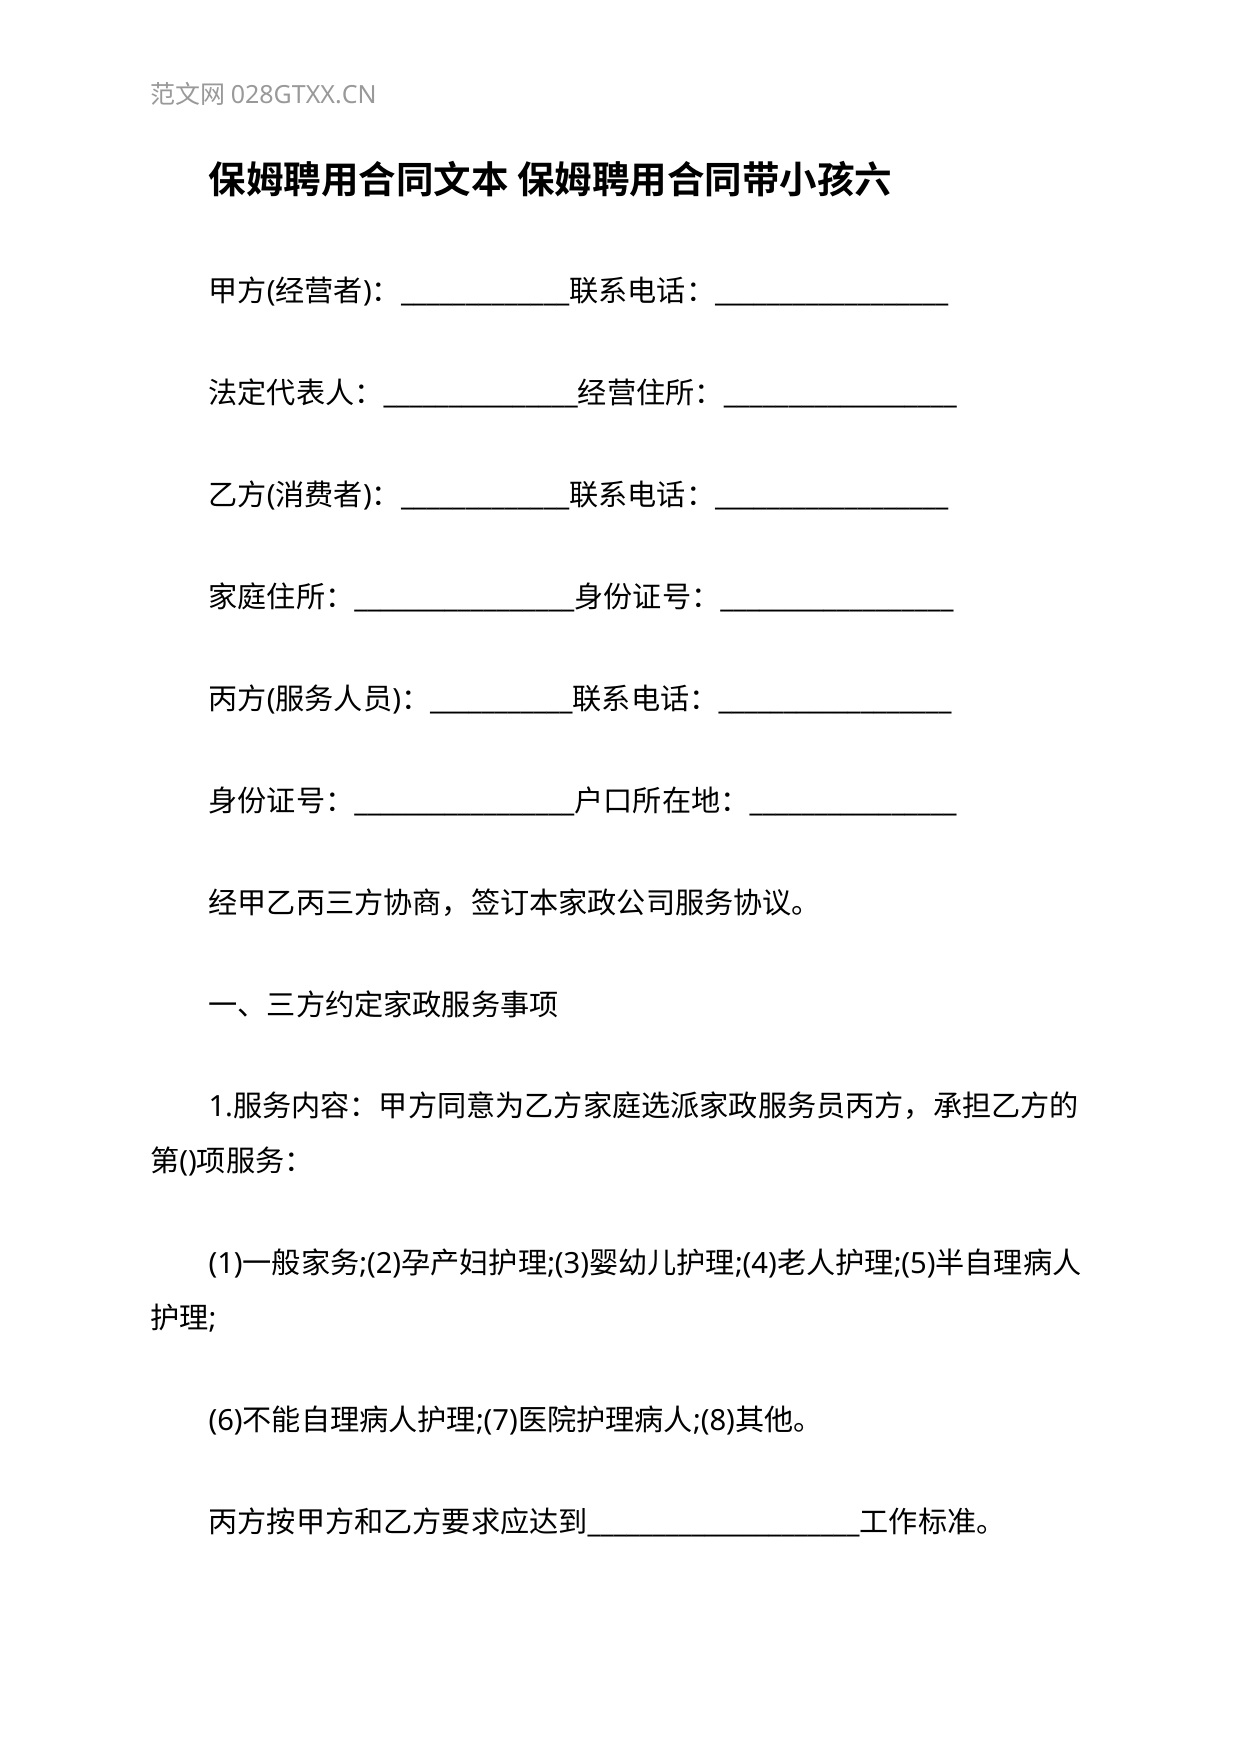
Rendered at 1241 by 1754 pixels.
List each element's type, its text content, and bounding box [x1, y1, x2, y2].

text 一、三方约定家政服务事项 [150, 981, 1090, 1023]
text 丙方(服务人员)：___________联系电话：__________________ [150, 675, 1090, 718]
text 经甲乙丙三方协商，签订本家政公司服务协议。 [150, 879, 1090, 922]
text 丙方按甲方和乙方要求应达到_____________________工作标准。 [150, 1499, 1090, 1541]
text 1.服务内容：甲方同意为乙方家庭选派家政服务员丙方，承担乙方的第()项服务： [150, 1083, 1090, 1180]
text 身份证号：_________________户口所在地：________________ [150, 777, 1090, 820]
text 乙方(消费者)：_____________联系电话：__________________ [150, 471, 1090, 514]
text (1)一般家务;(2)孕产妇护理;(3)婴幼儿护理;(4)老人护理;(5)半自理病人护理; [150, 1240, 1090, 1337]
text 法定代表人：_______________经营住所：__________________ [150, 369, 1090, 412]
text 甲方(经营者)：_____________联系电话：__________________ [150, 267, 1090, 310]
text (6)不能自理病人护理;(7)医院护理病人;(8)其他。 [150, 1397, 1090, 1439]
text 保姆聘用合同文本 保姆聘用合同带小孩六 [150, 150, 1090, 204]
text 家庭住所：_________________身份证号：__________________ [150, 573, 1090, 616]
